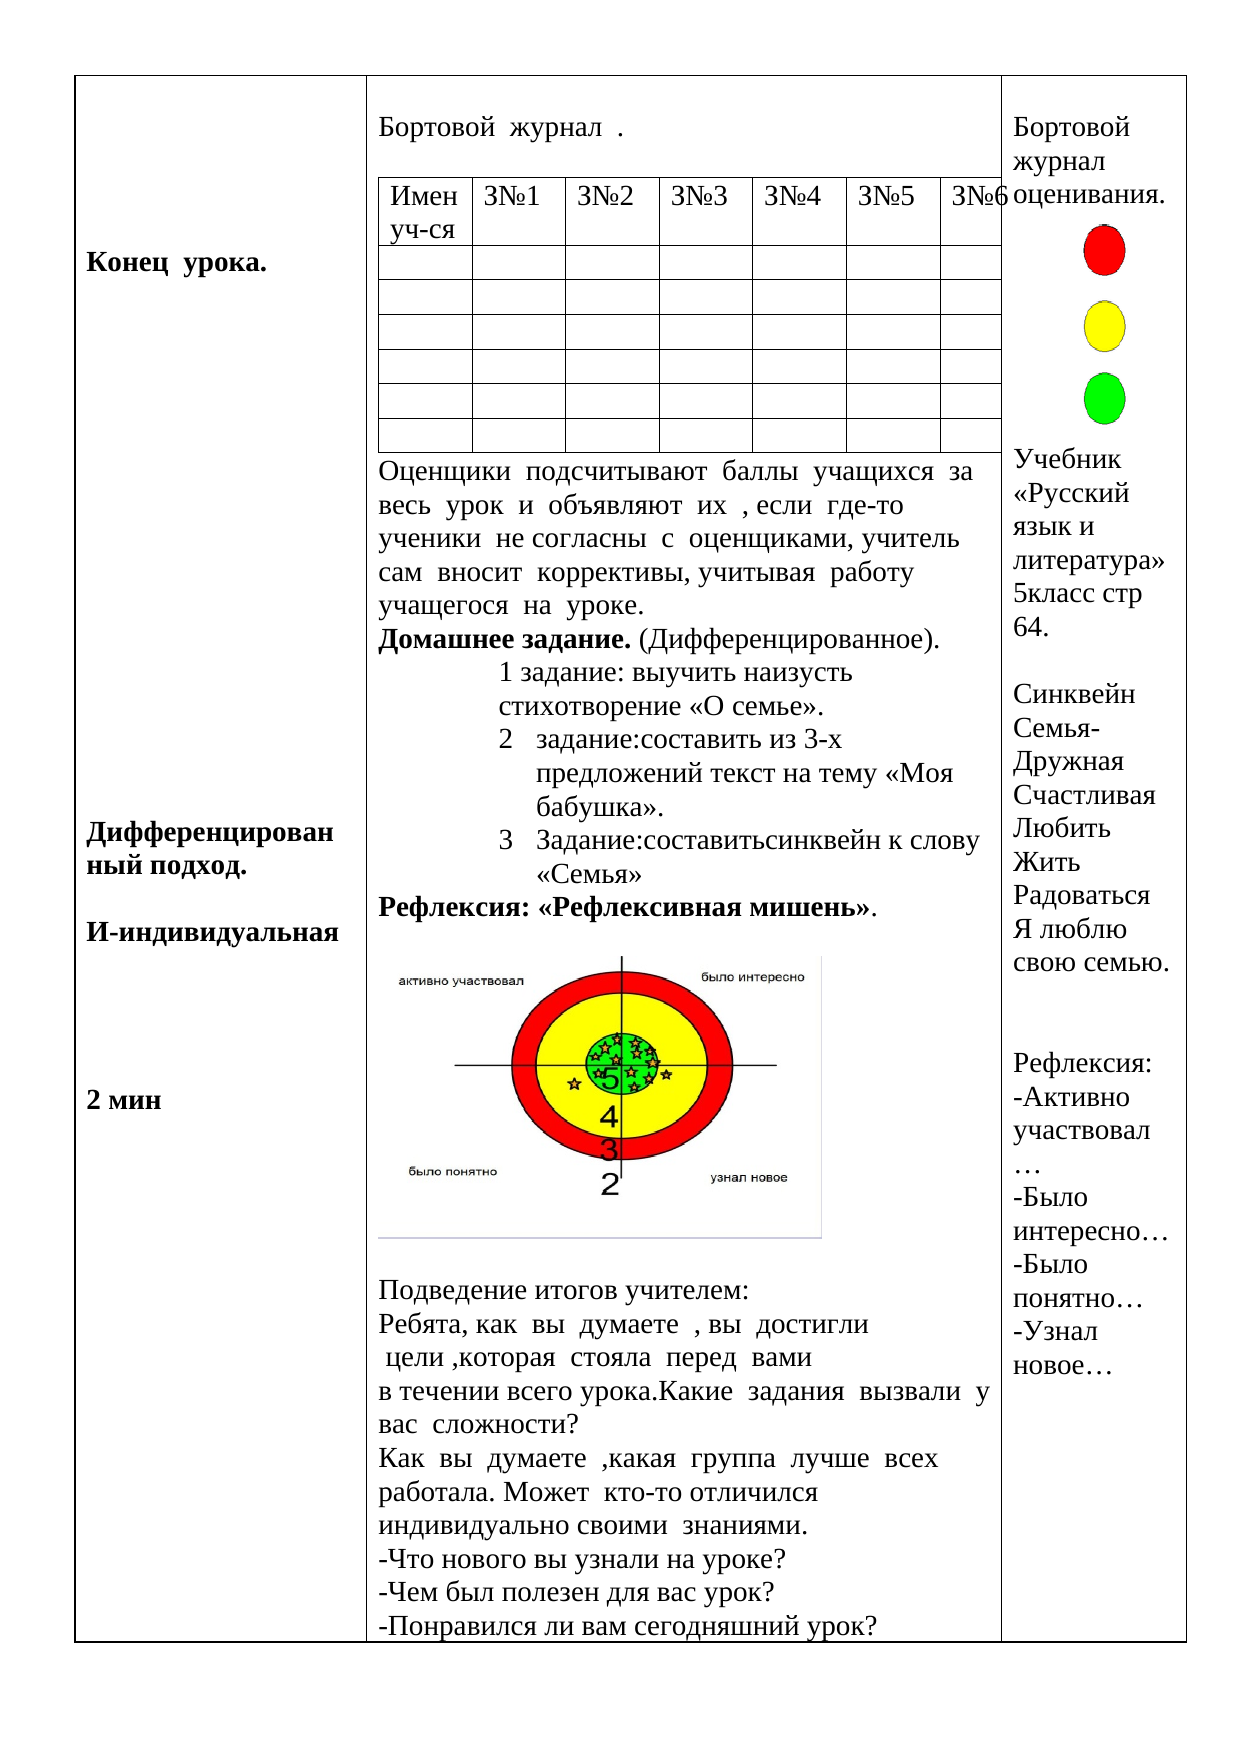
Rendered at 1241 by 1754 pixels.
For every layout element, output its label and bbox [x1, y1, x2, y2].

table_cell [76, 76, 366, 1641]
table_cell [1002, 76, 1186, 1641]
table_cell [367, 76, 1001, 1641]
picture [378, 956, 822, 1239]
picture [1012, 210, 1186, 442]
